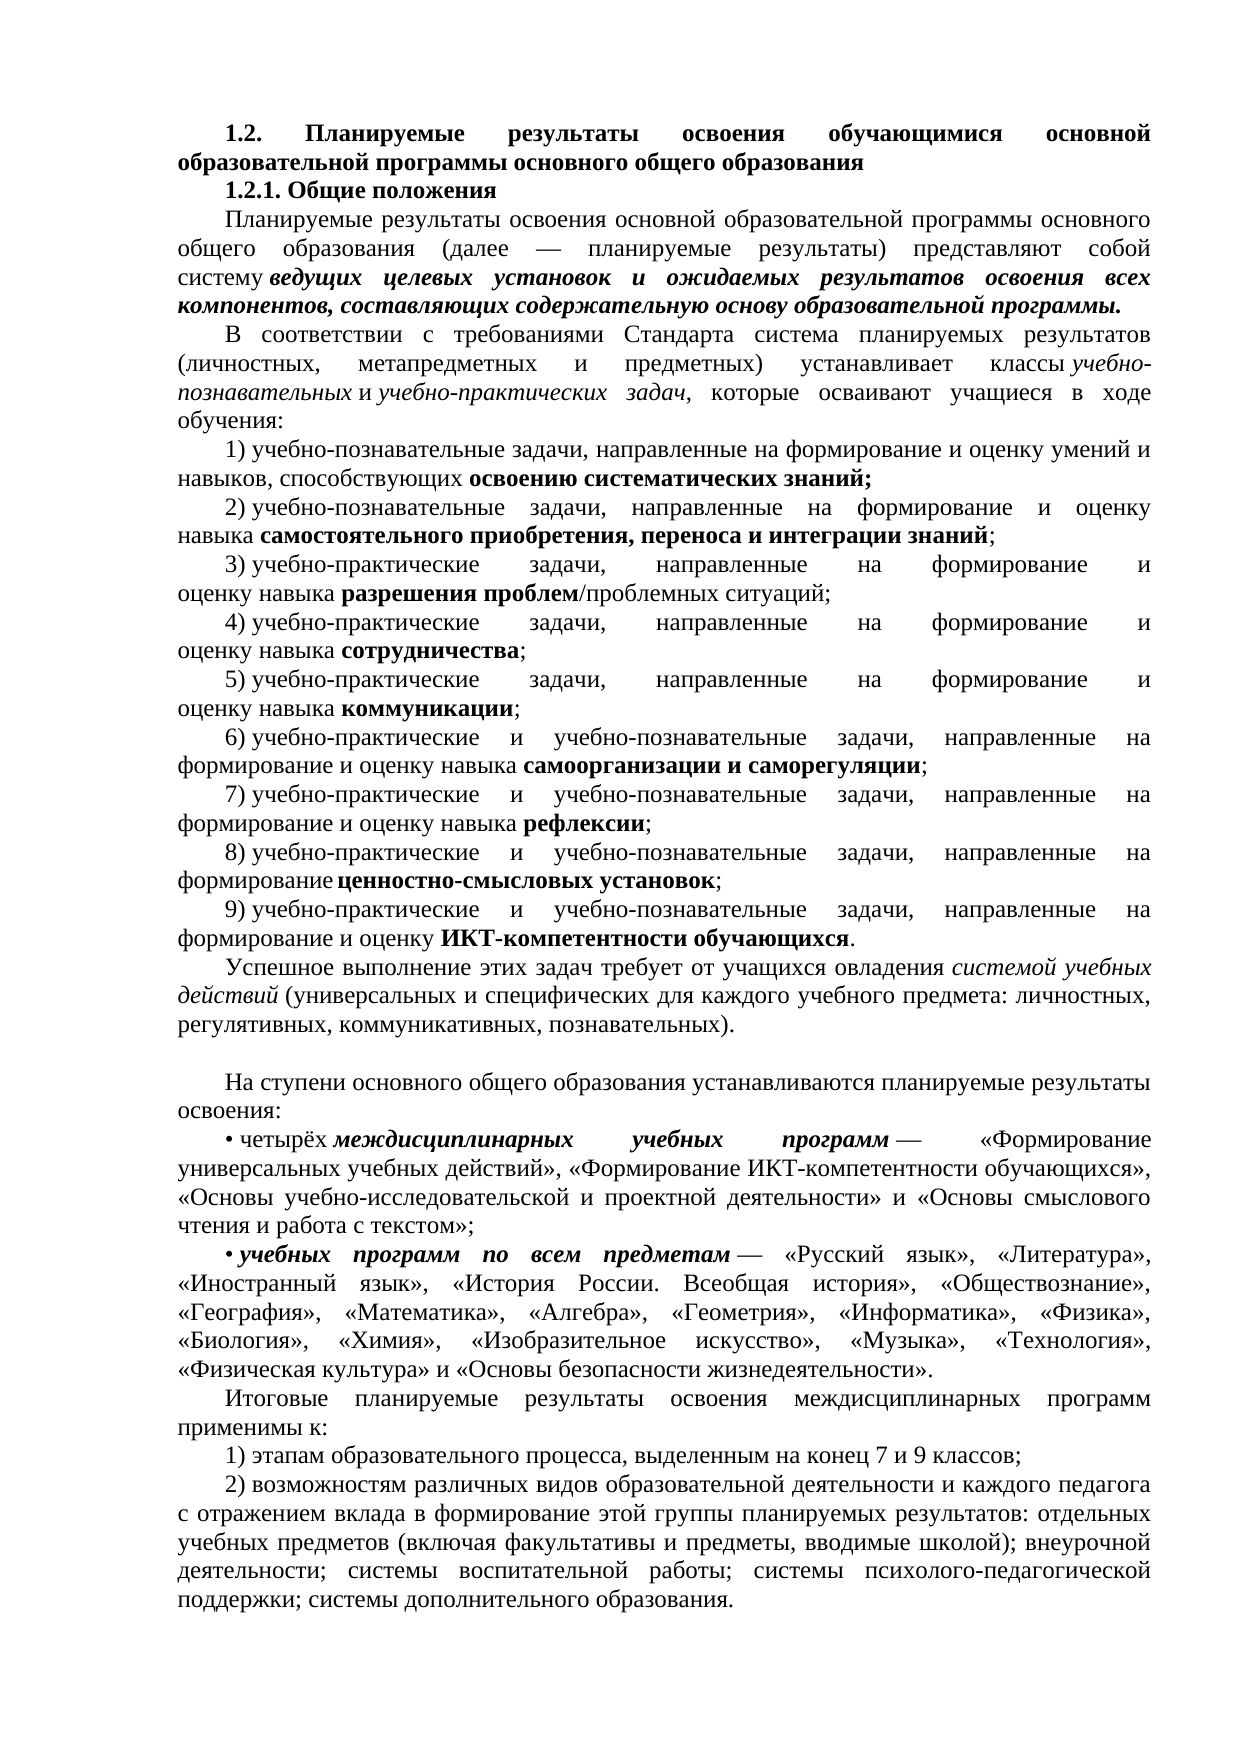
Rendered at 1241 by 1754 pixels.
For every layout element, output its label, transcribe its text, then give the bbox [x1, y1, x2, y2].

text 3) учебно-практические задачи, направленные на формирование и оценку навыка разрешения проблем/проблемных ситуаций; [177, 549, 1152, 607]
text 7) учебно-практические и учебно-познавательные задачи, направленные на формирование и оценку навыка рефлексии; [177, 779, 1152, 837]
text 1.2.1. Общие положения [177, 176, 1152, 204]
text 6) учебно-практические и учебно-познавательные задачи, направленные на формирование и оценку навыка самоорганизации и саморегуляции; [177, 722, 1152, 779]
text На ступени основного общего образования устанавливаются планируемые результаты освоения: [177, 1067, 1152, 1124]
text 8) учебно-практические и учебно-познавательные задачи, направленные на формирование ценностно-смысловых установок; [177, 837, 1152, 894]
text 5) учебно-практические задачи, направленные на формирование и оценку навыка коммуникации; [177, 664, 1152, 722]
text Планируемые результаты освоения основной образовательной программы основного общего образования (далее — планируемые результаты) представляют собой систему ведущих целевых установок и ожидаемых результатов освоения всех компонентов, составляющих содержательную основу образовательной программы. [177, 204, 1152, 319]
text Успешное выполнение этих задач требует от учащихся овладения системой учебных действий (универсальных и специфических для каждого учебного предмета: личностных, регулятивных, коммуникативных, познавательных). [177, 952, 1152, 1038]
text 9) учебно-практические и учебно-познавательные задачи, направленные на формирование и оценку ИКТ-компетентности обучающихся. [177, 894, 1152, 952]
text 4) учебно-практические задачи, направленные на формирование и оценку навыка сотрудничества; [177, 607, 1152, 664]
text 2) возможностям различных видов образовательной деятельности и каждого педагога с отражением вклада в формирование этой группы планируемых результатов: отдельных учебных предметов (включая факультативы и предметы, вводимые школой); внеурочной деятельности; системы воспитательной работы; системы психолого-педагогической поддержки; системы дополнительного образования. [177, 1469, 1152, 1613]
text • учебных программ по всем предметам — «Русский язык», «Литература», «Иностранный язык», «История России. Всеобщая история», «Обществознание», «География», «Математика», «Алгебра», «Геометрия», «Информатика», «Физика», «Биология», «Химия», «Изобразительное искусство», «Музыка», «Технология», «Физическая культура» и «Основы безопасности жизнедеятельности». [177, 1239, 1152, 1383]
text 1) этапам образовательного процесса, выделенным на конец 7 и 9 классов; [177, 1441, 1152, 1469]
text 1) учебно-познавательные задачи, направленные на формирование и оценку умений и навыков, способствующих освоению систематических знаний; [177, 434, 1152, 492]
text 2) учебно-познавательные задачи, направленные на формирование и оценку навыка самостоятельного приобретения, переноса и интеграции знаний; [177, 492, 1152, 549]
text В соответствии с требованиями Стандарта система планируемых результатов (личностных, метапредметных и предметных) устанавливает классы учебно-познавательных и учебно-практических задач, которые осваивают учащиеся в ходе обучения: [177, 319, 1152, 434]
text Итоговые планируемые результаты освоения междисциплинарных программ применимы к: [177, 1383, 1152, 1441]
text 1.2. Планируемые результаты освоения обучающимися основной образовательной программы основного общего образования [177, 118, 1152, 176]
text • четырёх междисциплинарных учебных программ — «Формирование универсальных учебных действий», «Формирование ИКТ-компетентности обучающихся», «Основы учебно-исследовательской и проектной деятельности» и «Основы смыслового чтения и работа с текстом»; [177, 1124, 1152, 1239]
